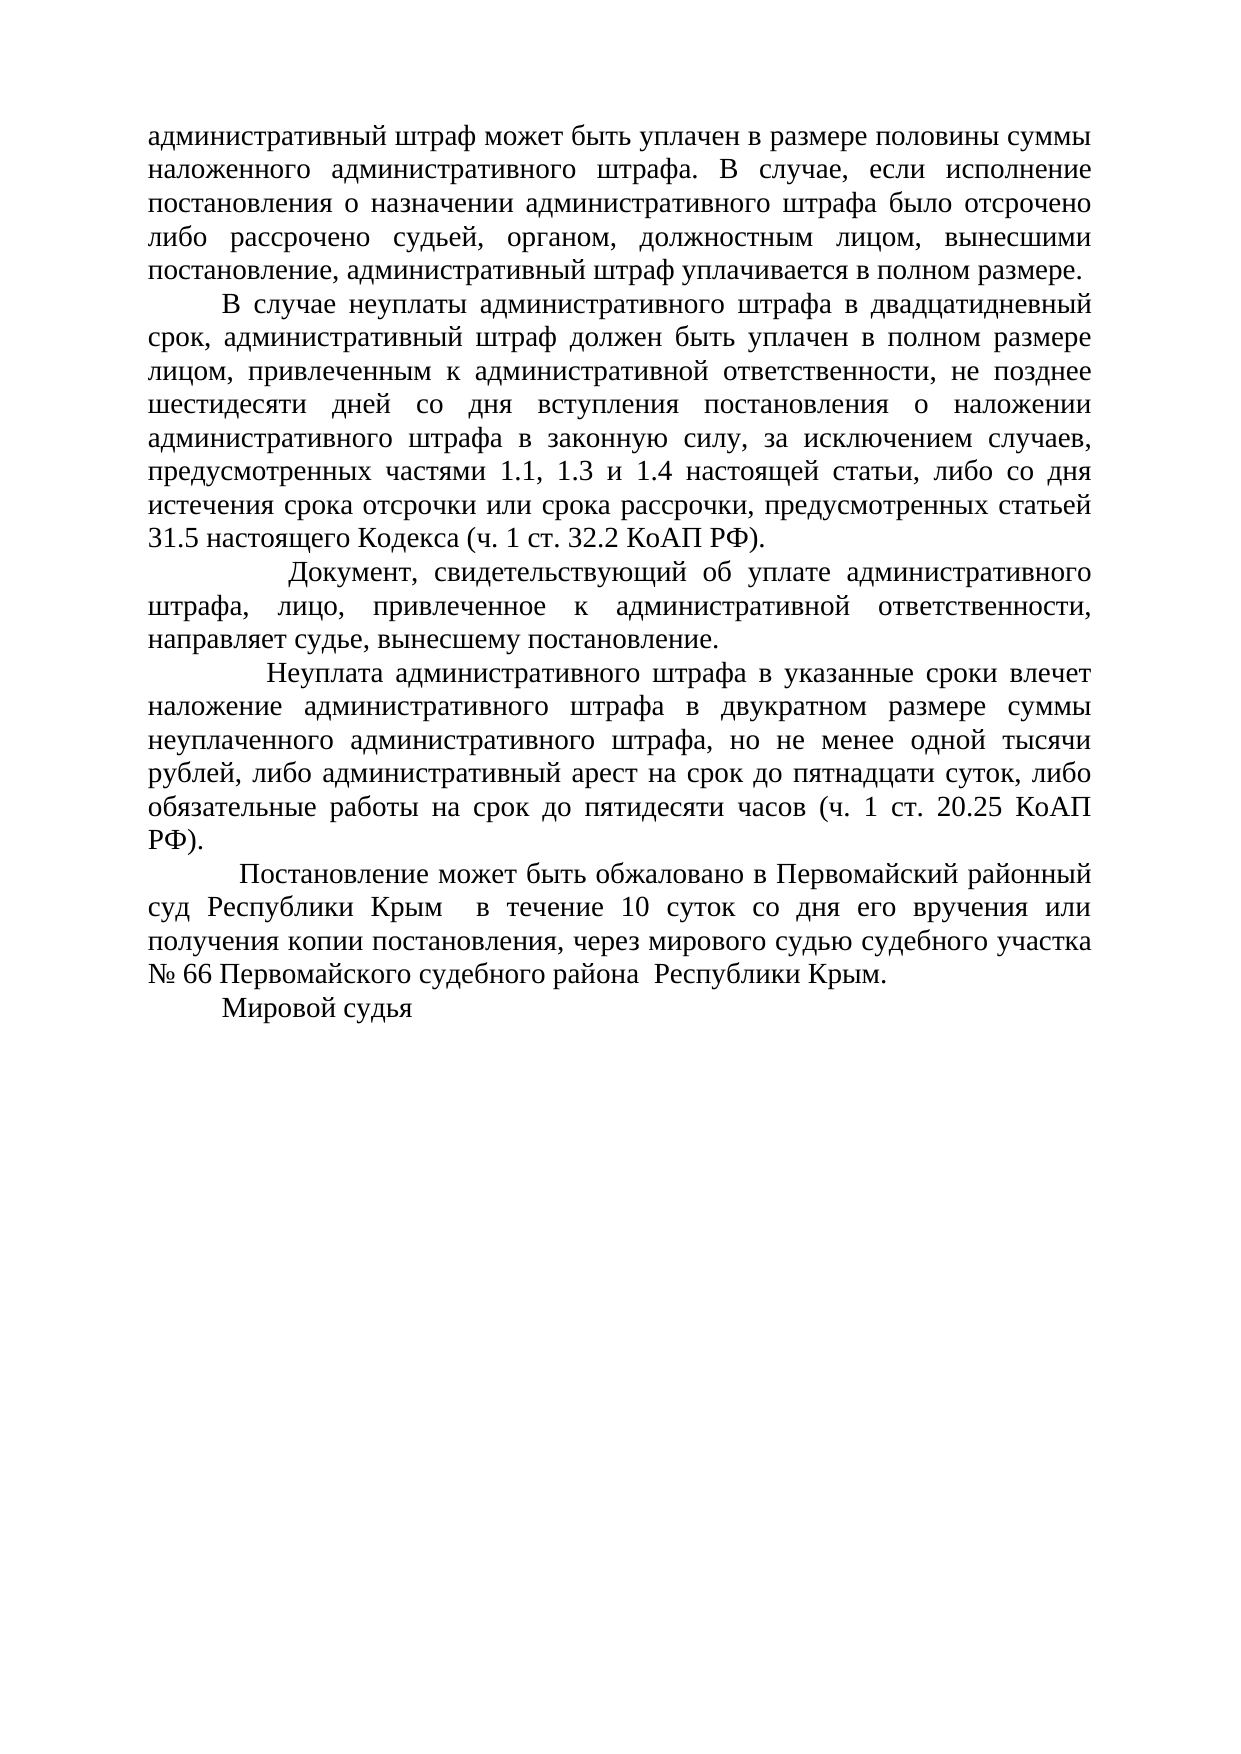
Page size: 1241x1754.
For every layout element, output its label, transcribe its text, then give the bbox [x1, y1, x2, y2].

text В случае неуплаты административного штрафа в двадцатидневный срок, административный штраф должен быть уплачен в полном размере лицом, привлеченным к административной ответственности, не позднее шестидесяти дней со дня вступления постановления о наложении административного штрафа в законную силу, за исключением случаев, предусмотренных частями 1.1, 1.3 и 1.4 настоящей статьи, либо со дня истечения срока отсрочки или срока рассрочки, предусмотренных статьей 31.5 настоящего Кодекса (ч. 1 ст. 32.2 КоАП РФ). [148, 286, 1092, 554]
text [148, 118, 1092, 286]
text Документ, свидетельствующий об уплате административного штрафа, лицо, привлеченное к административной ответственности, направляет судье, вынесшему постановление. [148, 554, 1092, 655]
text Постановление может быть обжаловано в Первомайский районный суд Республики Крым в течение 10 суток со дня его вручения или получения копии постановления, через мирового судью судебного участка № 66 Первомайского судебного района Республики Крым. [148, 856, 1092, 990]
text Неуплата административного штрафа в указанные сроки влечет наложение административного штрафа в двукратном размере суммы неуплаченного административного штрафа, но не менее одной тысячи рублей, либо административный арест на срок до пятнадцати суток, либо обязательные работы на срок до пятидесяти часов (ч. 1 ст. 20.25 КоАП РФ). [148, 655, 1092, 856]
text Мировой судья [148, 990, 1092, 1024]
